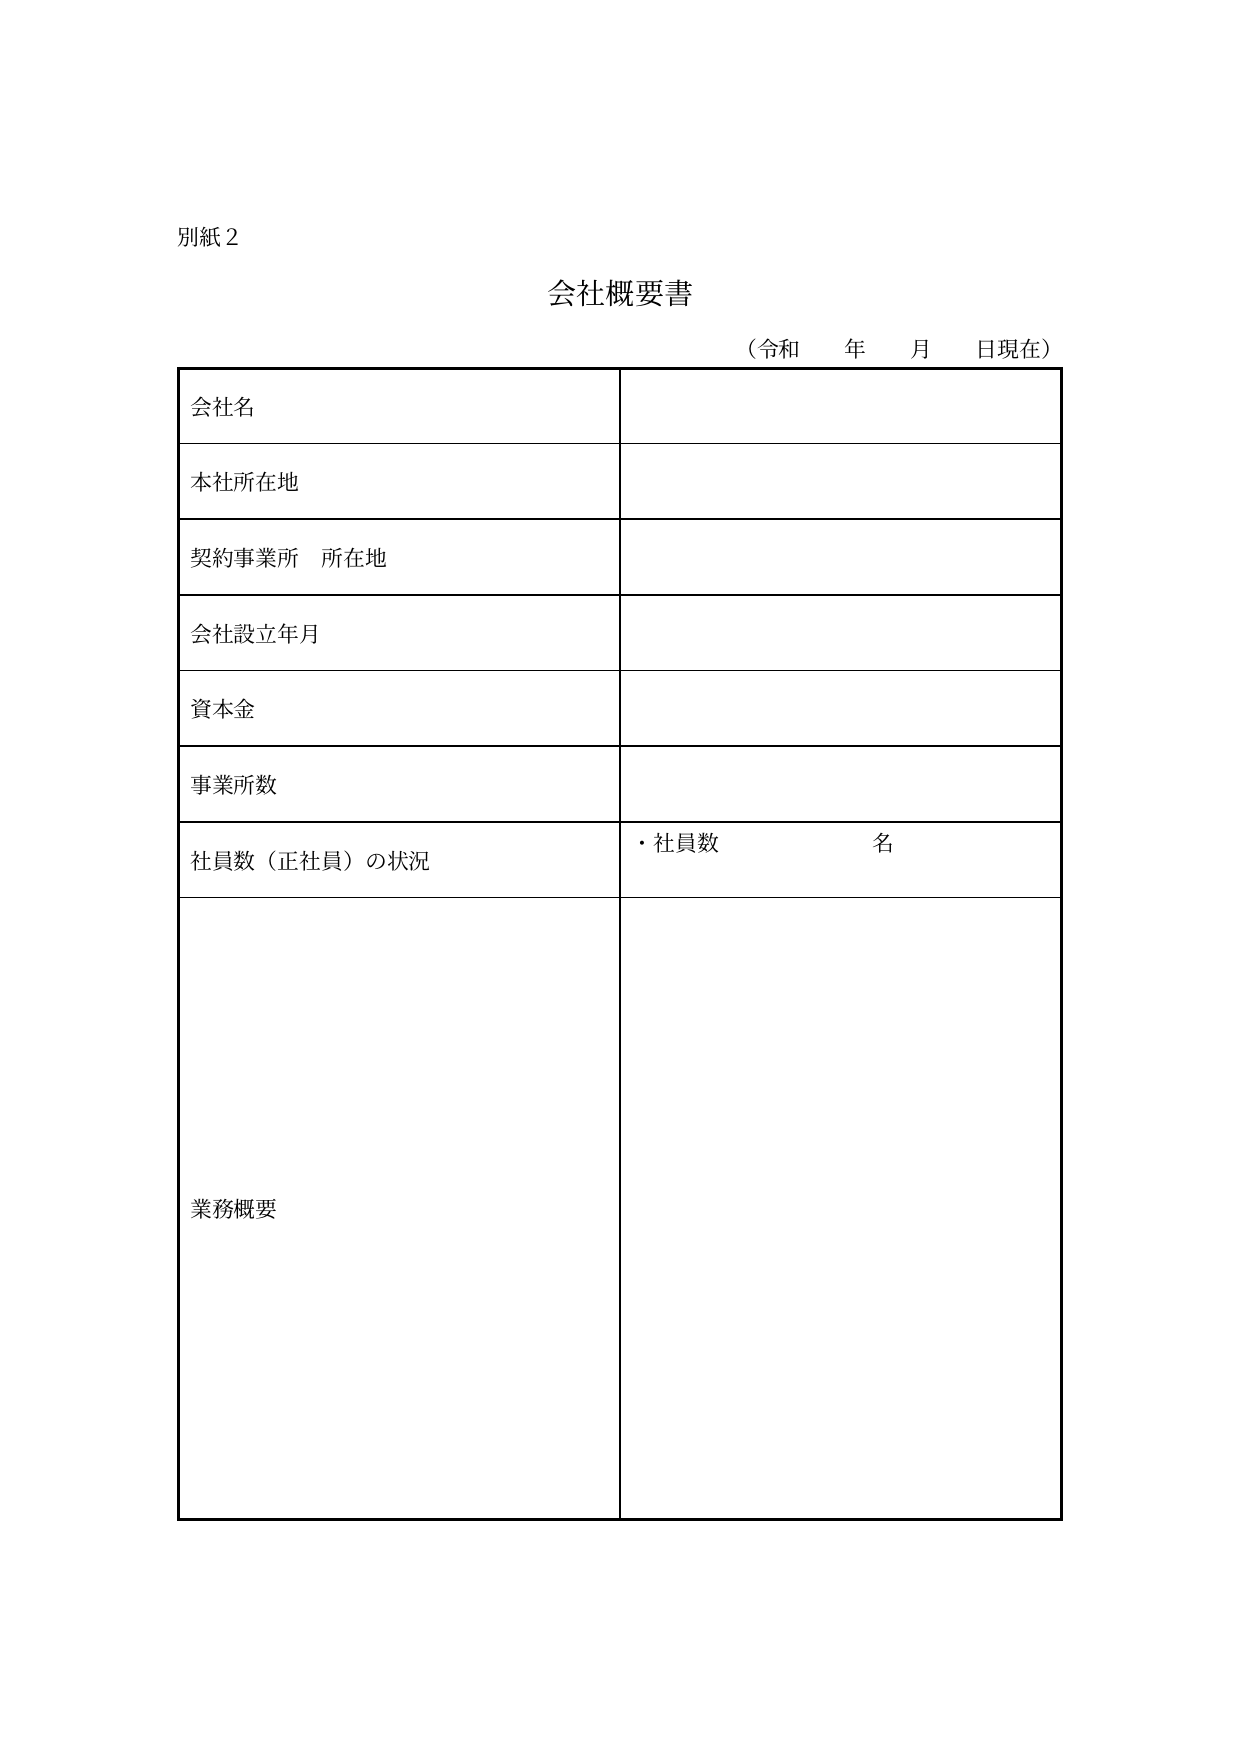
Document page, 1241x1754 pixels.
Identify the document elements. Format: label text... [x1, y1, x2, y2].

table_cell [621, 671, 1060, 745]
table_cell ・社員数 名 [621, 823, 1060, 897]
table_cell 本社所在地 [180, 444, 619, 518]
table_cell 事業所数 [180, 747, 619, 821]
text （令和 年 月 日現在） [177, 329, 1063, 367]
table_cell 社員数（正社員）の状況 [180, 823, 619, 897]
text 別紙２ [177, 217, 1063, 254]
table_cell [621, 444, 1060, 518]
table_cell [621, 520, 1060, 594]
table_cell 資本金 [180, 671, 619, 745]
table_cell [621, 596, 1060, 670]
table_cell [621, 898, 1060, 1518]
table_header [621, 370, 1060, 442]
table_cell 業務概要 [180, 898, 619, 1518]
table_header 会社名 [180, 370, 619, 442]
text 会社概要書 [177, 254, 1063, 329]
table_cell [621, 747, 1060, 821]
table_cell 会社設立年月 [180, 596, 619, 670]
table_cell 契約事業所 所在地 [180, 520, 619, 594]
